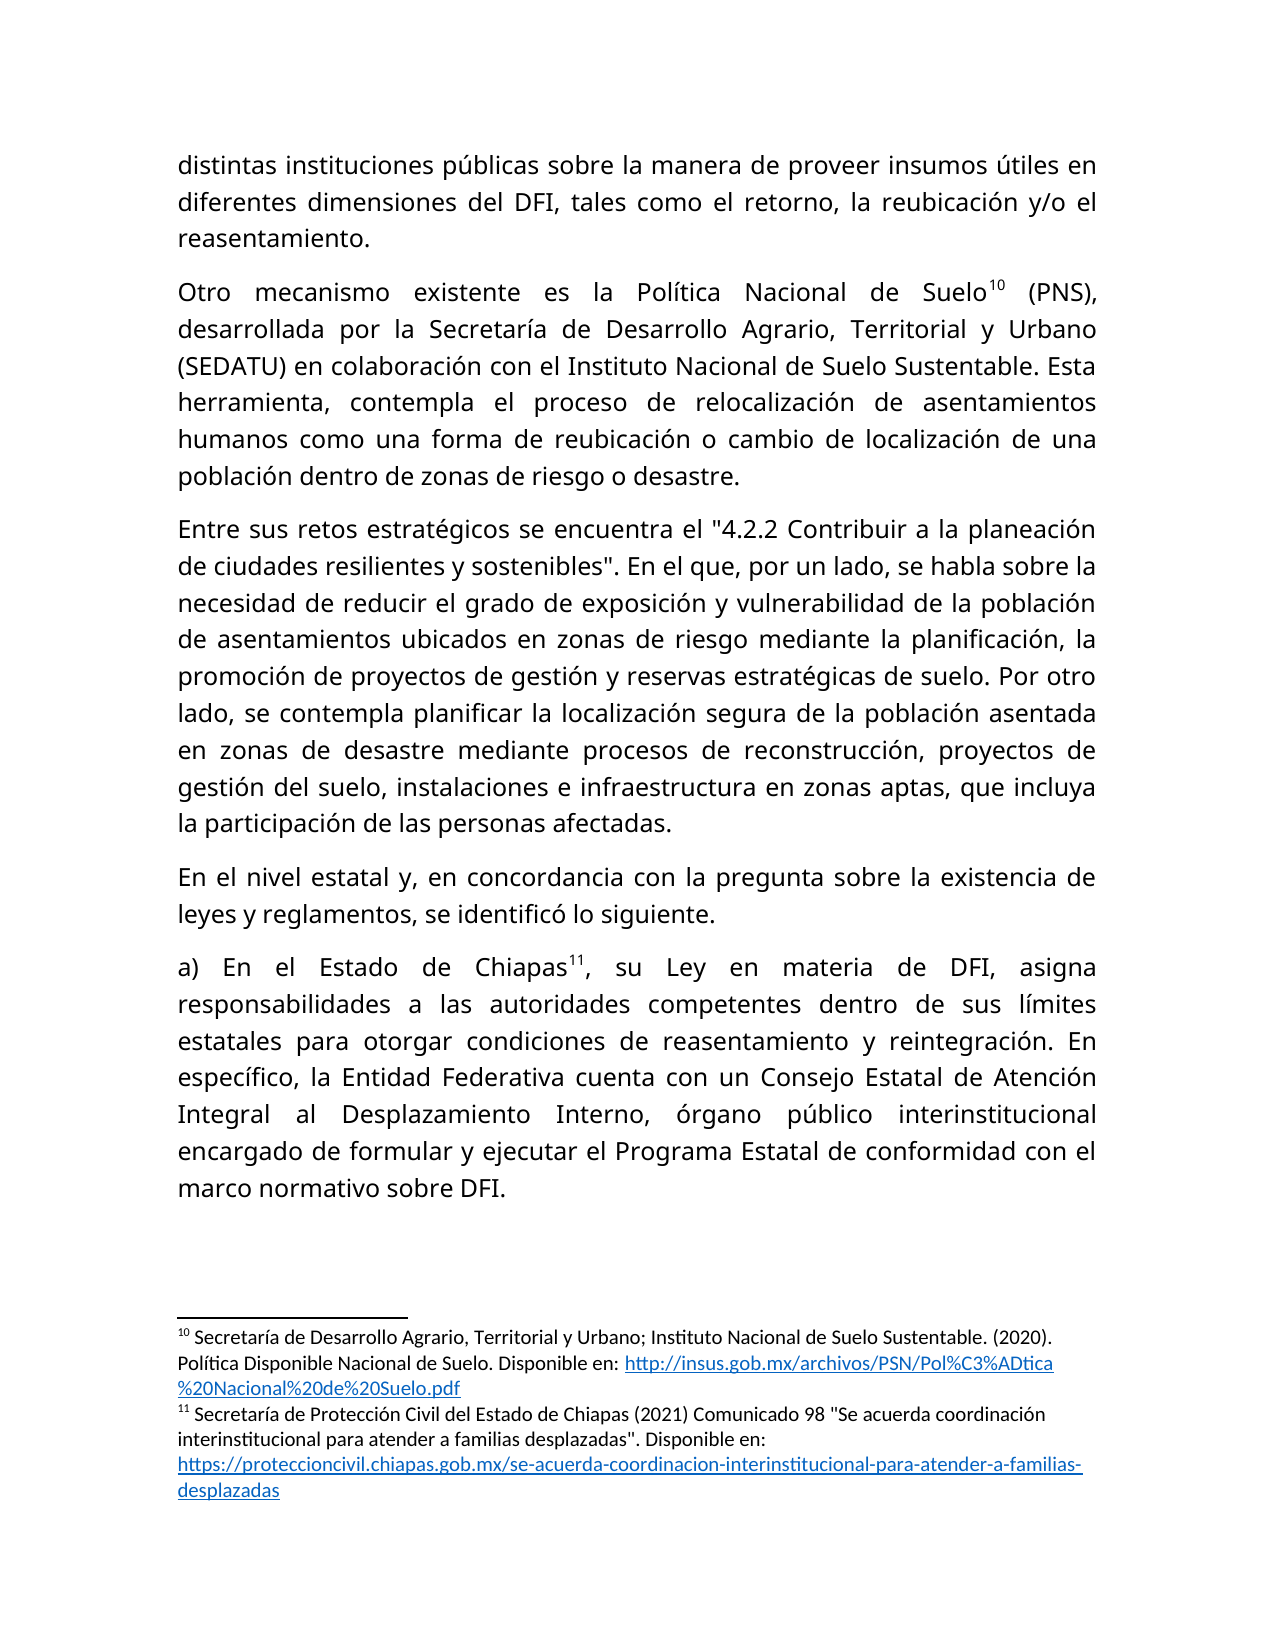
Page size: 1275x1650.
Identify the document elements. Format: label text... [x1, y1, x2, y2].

text a) En el Estado de Chiapas, su Ley en materia de DFI, asigna responsabilidades a las autoridades competentes dentro de sus límites estatales para otorgar condiciones de reasentamiento y reintegración. En específico, la Entidad Federativa cuenta con un Consejo Estatal de Atención Integral al Desplazamiento Interno, órgano público interinstitucional encargado de formular y ejecutar el Programa Estatal de conformidad con el marco normativo sobre DFI. [177, 950, 1098, 1204]
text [177, 148, 1098, 255]
text Entre sus retos estratégicos se encuentra el "4.2.2 Contribuir a la planeación de ciudades resilientes y sostenibles". En el que, por un lado, se habla sobre la necesidad de reducir el grado de exposición y vulnerabilidad de la población de asentamientos ubicados en zonas de riesgo mediante la planificación, la promoción de proyectos de gestión y reservas estratégicas de suelo. Por otro lado, se contempla planificar la localización segura de la población asentada en zonas de desastre mediante procesos de reconstrucción, proyectos de gestión del suelo, instalaciones e infraestructura en zonas aptas, que incluya la participación de las personas afectadas. [177, 512, 1098, 840]
text Otro mecanismo existente es la Política Nacional de Suelo (PNS), desarrollada por la Secretaría de Desarrollo Agrario, Territorial y Urbano (SEDATU) en colaboración con el Instituto Nacional de Suelo Sustentable. Esta herramienta, contempla el proceso de relocalización de asentamientos humanos como una forma de reubicación o cambio de localización de una población dentro de zonas de riesgo o desastre. [177, 274, 1098, 492]
text En el nivel estatal y, en concordancia con la pregunta sobre la existencia de leyes y reglamentos, se identificó lo siguiente. [177, 859, 1098, 930]
